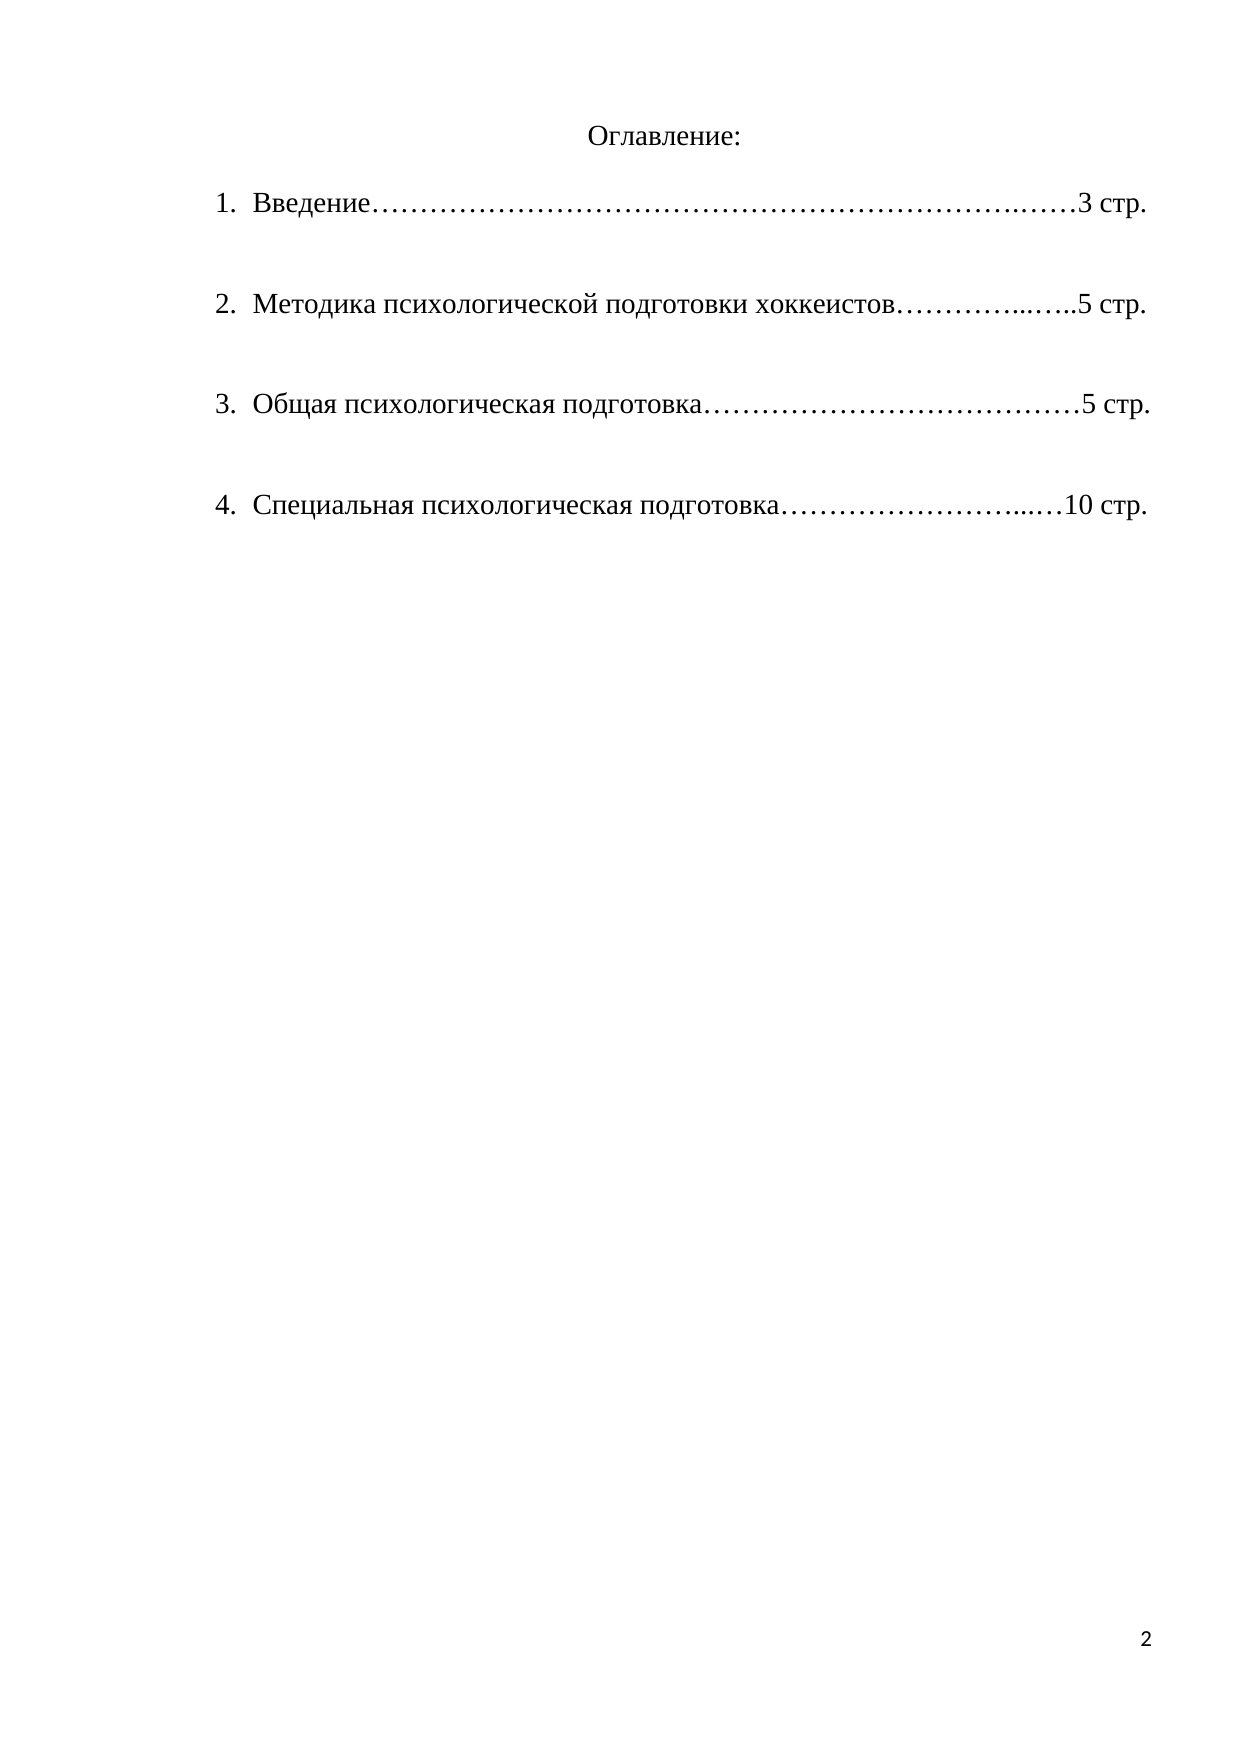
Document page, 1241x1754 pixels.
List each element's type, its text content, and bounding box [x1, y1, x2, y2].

list Методика психологической подготовки хоккеистов…………...…..5 стр. [215, 286, 1152, 319]
list Общая психологическая подготовка…………………………………5 стр. [215, 386, 1152, 420]
list Введение………………………………………………………….……3 стр. [215, 185, 1152, 219]
list Специальная психологическая подготовка……………………...…10 стр. [215, 487, 1152, 521]
text Оглавление: [177, 118, 1152, 152]
